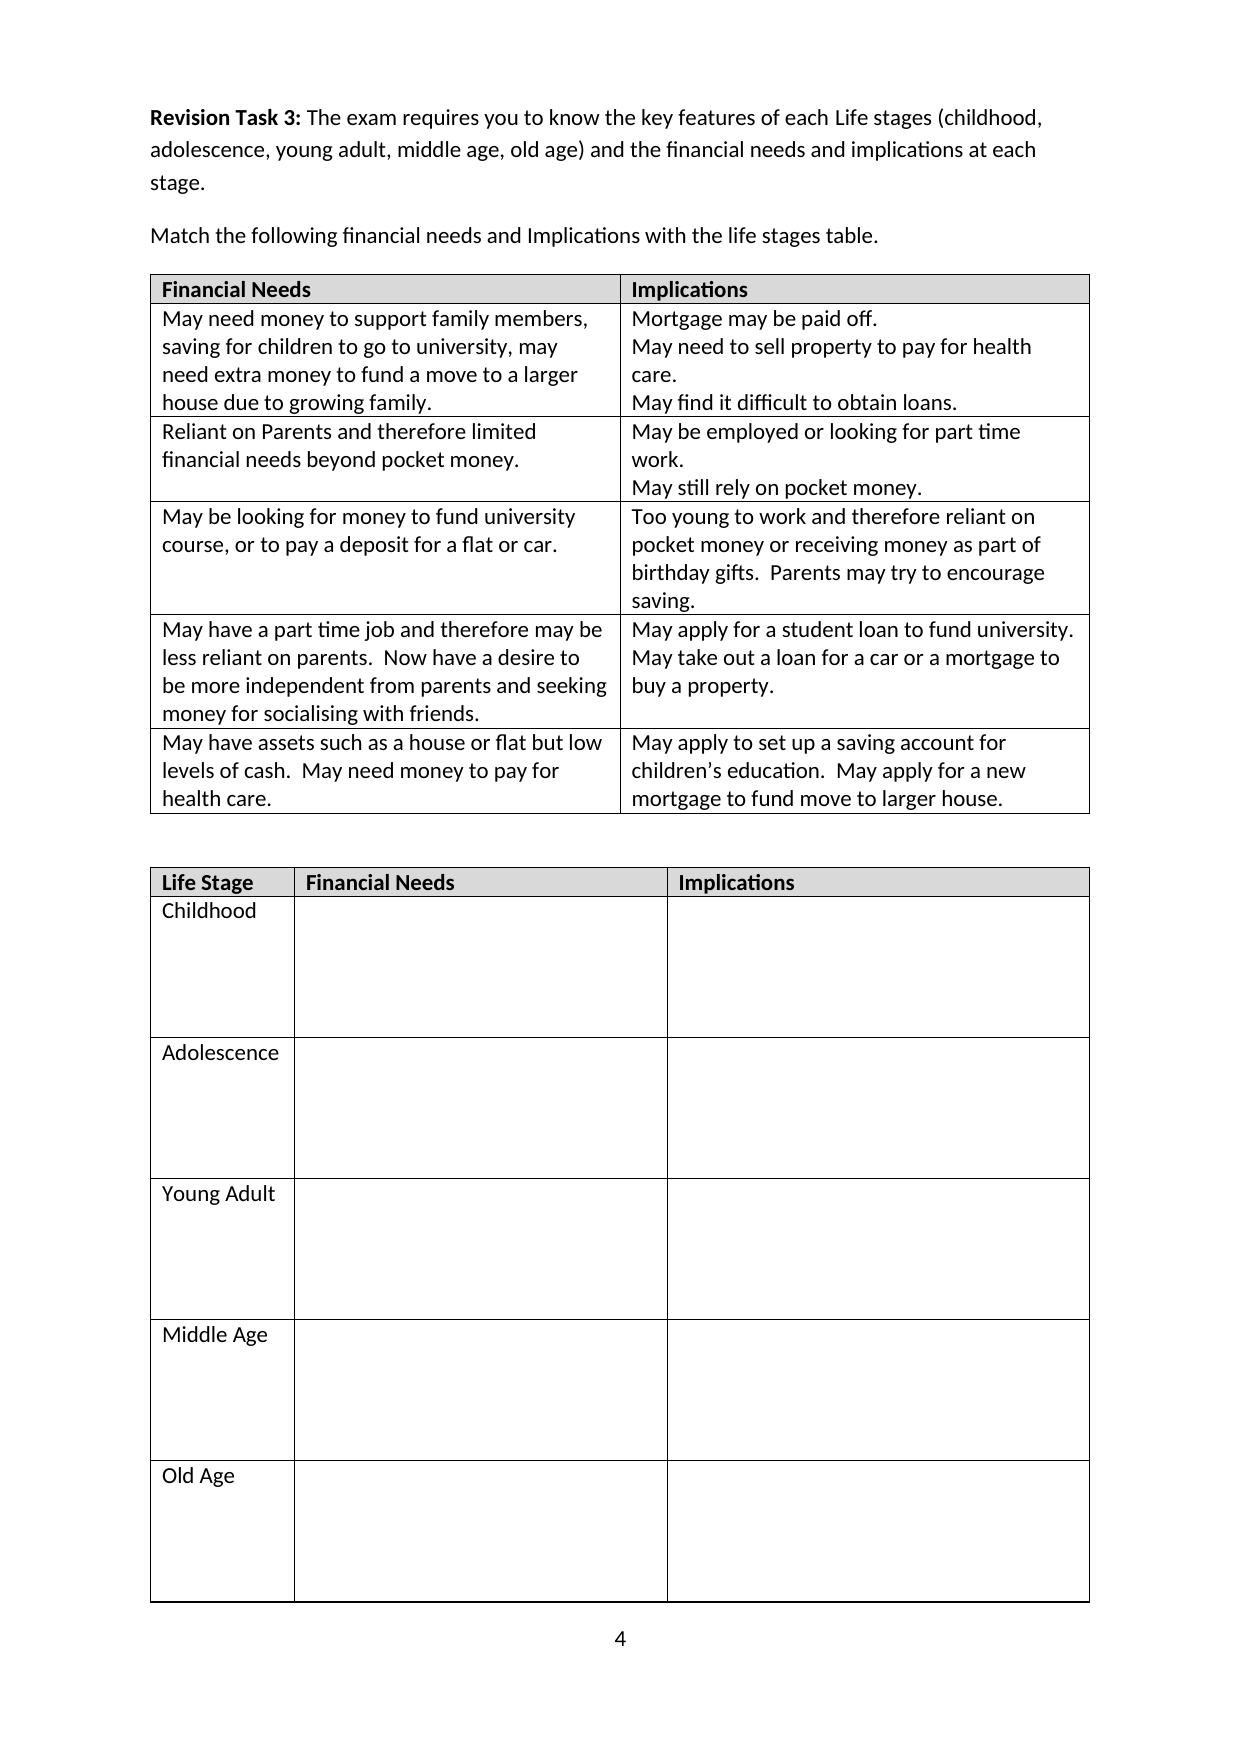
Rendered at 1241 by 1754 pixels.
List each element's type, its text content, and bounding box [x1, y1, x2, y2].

table_cell May apply for a student loan to fund university. May take out a loan for a car or a mortgage to buy a property. [621, 615, 1089, 727]
table_cell Adolescence [151, 1038, 294, 1178]
table_cell May apply to set up a saving account for children’s education. May apply for a new mortgage to fund move to larger house. [621, 729, 1089, 812]
text Match the following financial needs and Implications with the life stages table. [150, 221, 1090, 249]
table_cell Reliant on Parents and therefore limited financial needs beyond pocket money. [151, 417, 620, 501]
table_cell [668, 1320, 1089, 1460]
text Revision Task 3: The exam requires you to know the key features of each Life stages (childhood, adolescence, young adult, middle age, old age) and the financial needs and implications at each stage. [150, 103, 1090, 196]
table_cell May be employed or looking for part time work. May still rely on pocket money. [621, 417, 1089, 501]
table_cell Middle Age [151, 1320, 294, 1460]
table_header Financial Needs [295, 868, 667, 896]
table_header Implications [668, 868, 1089, 896]
table_cell Young Adult [151, 1179, 294, 1319]
table_cell Childhood [151, 897, 294, 1037]
table_cell [668, 897, 1089, 1037]
table_cell [295, 1461, 667, 1601]
table_cell Mortgage may be paid off. May need to sell property to pay for health care. May find it difficult to obtain loans. [621, 304, 1089, 416]
table_header Life Stage [151, 868, 294, 896]
table_cell May have assets such as a house or flat but low levels of cash. May need money to pay for health care. [151, 729, 620, 812]
table_header Financial Needs [151, 275, 620, 303]
table_cell [295, 1179, 667, 1319]
table_cell May need money to support family members, saving for children to go to university, may need extra money to fund a move to a larger house due to growing family. [151, 304, 620, 416]
table_cell [295, 1038, 667, 1178]
table_header Implications [621, 275, 1089, 303]
table_cell [295, 1320, 667, 1460]
table_cell [668, 1038, 1089, 1178]
table_cell Too young to work and therefore reliant on pocket money or receiving money as part of birthday gifts. Parents may try to encourage saving. [621, 502, 1089, 614]
table_cell May have a part time job and therefore may be less reliant on parents. Now have a desire to be more independent from parents and seeking money for socialising with friends. [151, 615, 620, 727]
table_cell May be looking for money to fund university course, or to pay a deposit for a flat or car. [151, 502, 620, 614]
table_cell Old Age [151, 1461, 294, 1601]
table_cell [668, 1461, 1089, 1601]
table_cell [295, 897, 667, 1037]
table_cell [668, 1179, 1089, 1319]
